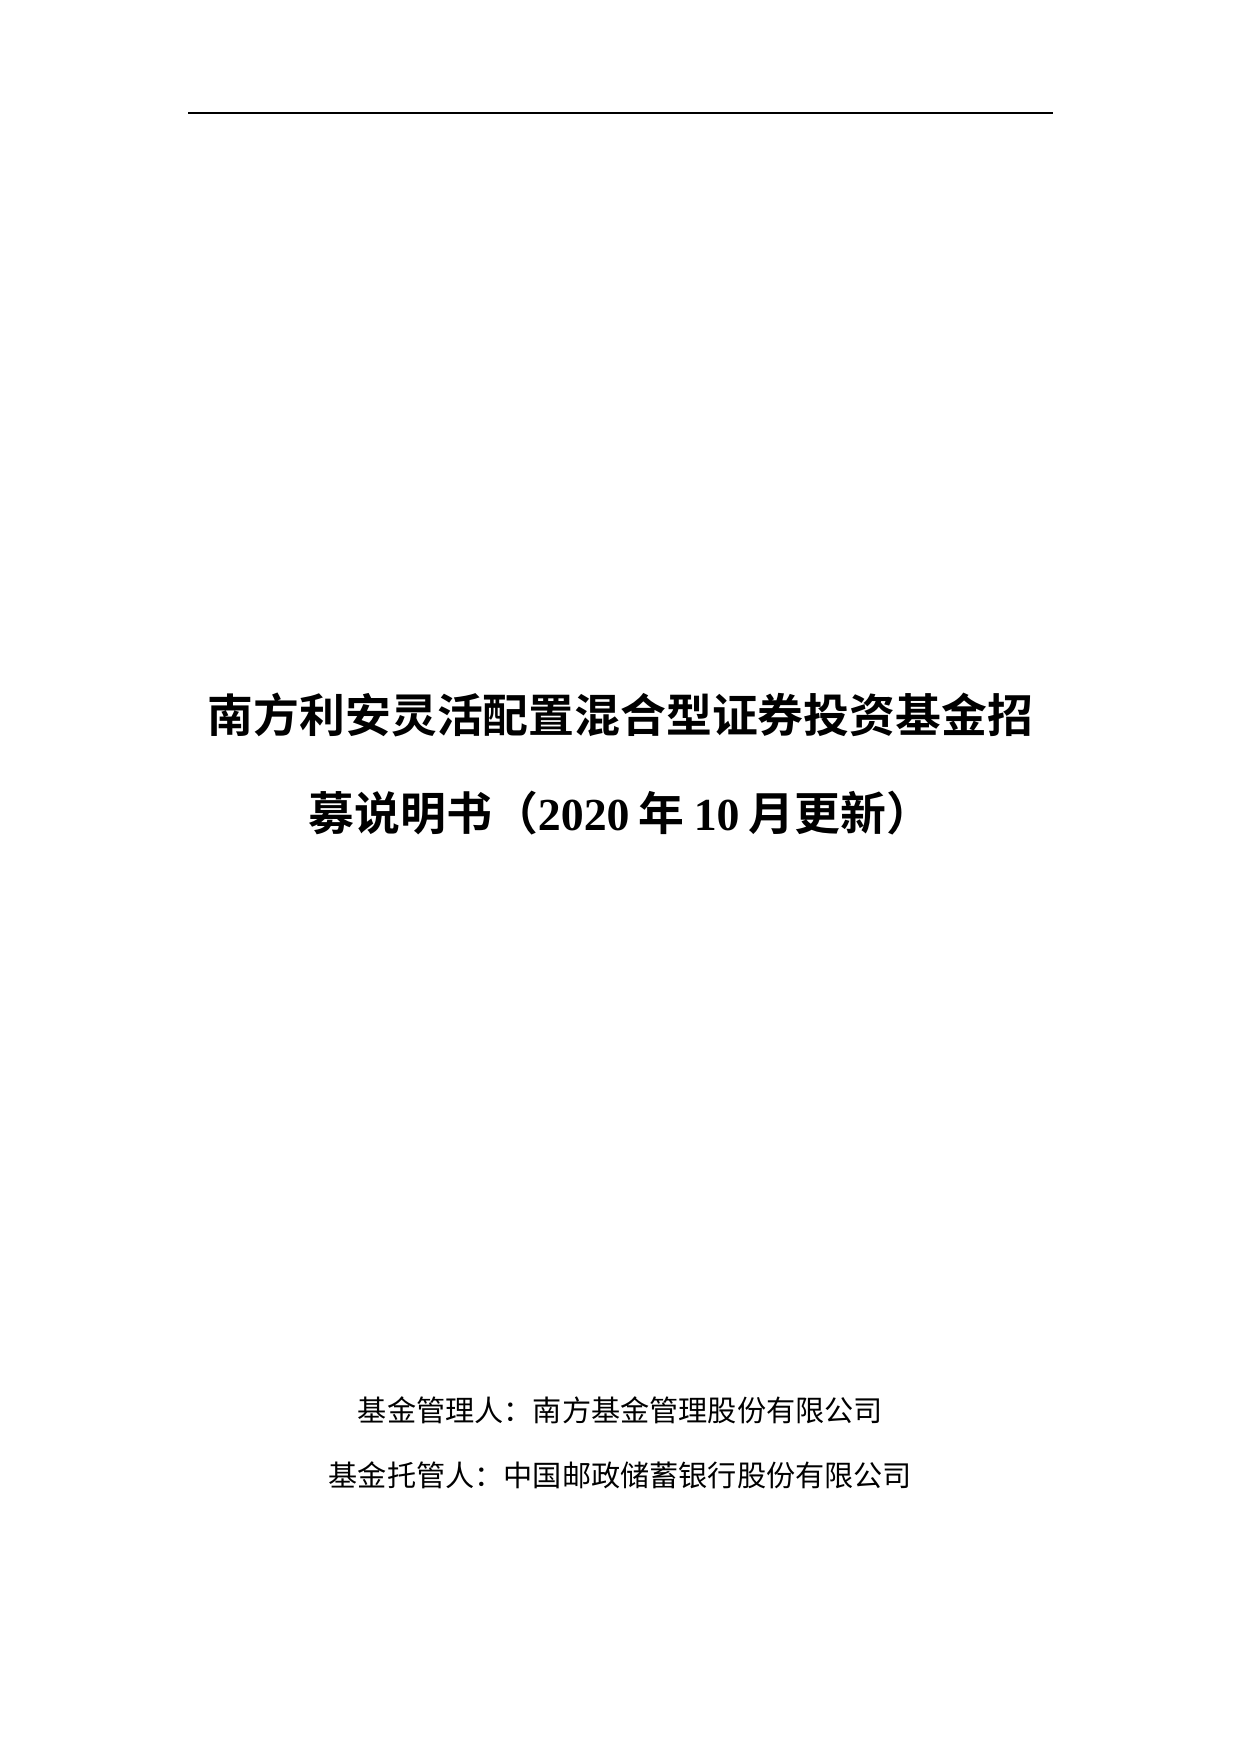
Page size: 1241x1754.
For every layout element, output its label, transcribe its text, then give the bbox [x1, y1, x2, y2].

text 基金托管人：中国邮政储蓄银行股份有限公司 [187, 1441, 1053, 1506]
text 南方利安灵活配置混合型证券投资基金招募说明书（2020年10月更新） [187, 664, 1053, 859]
text 基金管理人：南方基金管理股份有限公司 [187, 1376, 1053, 1441]
